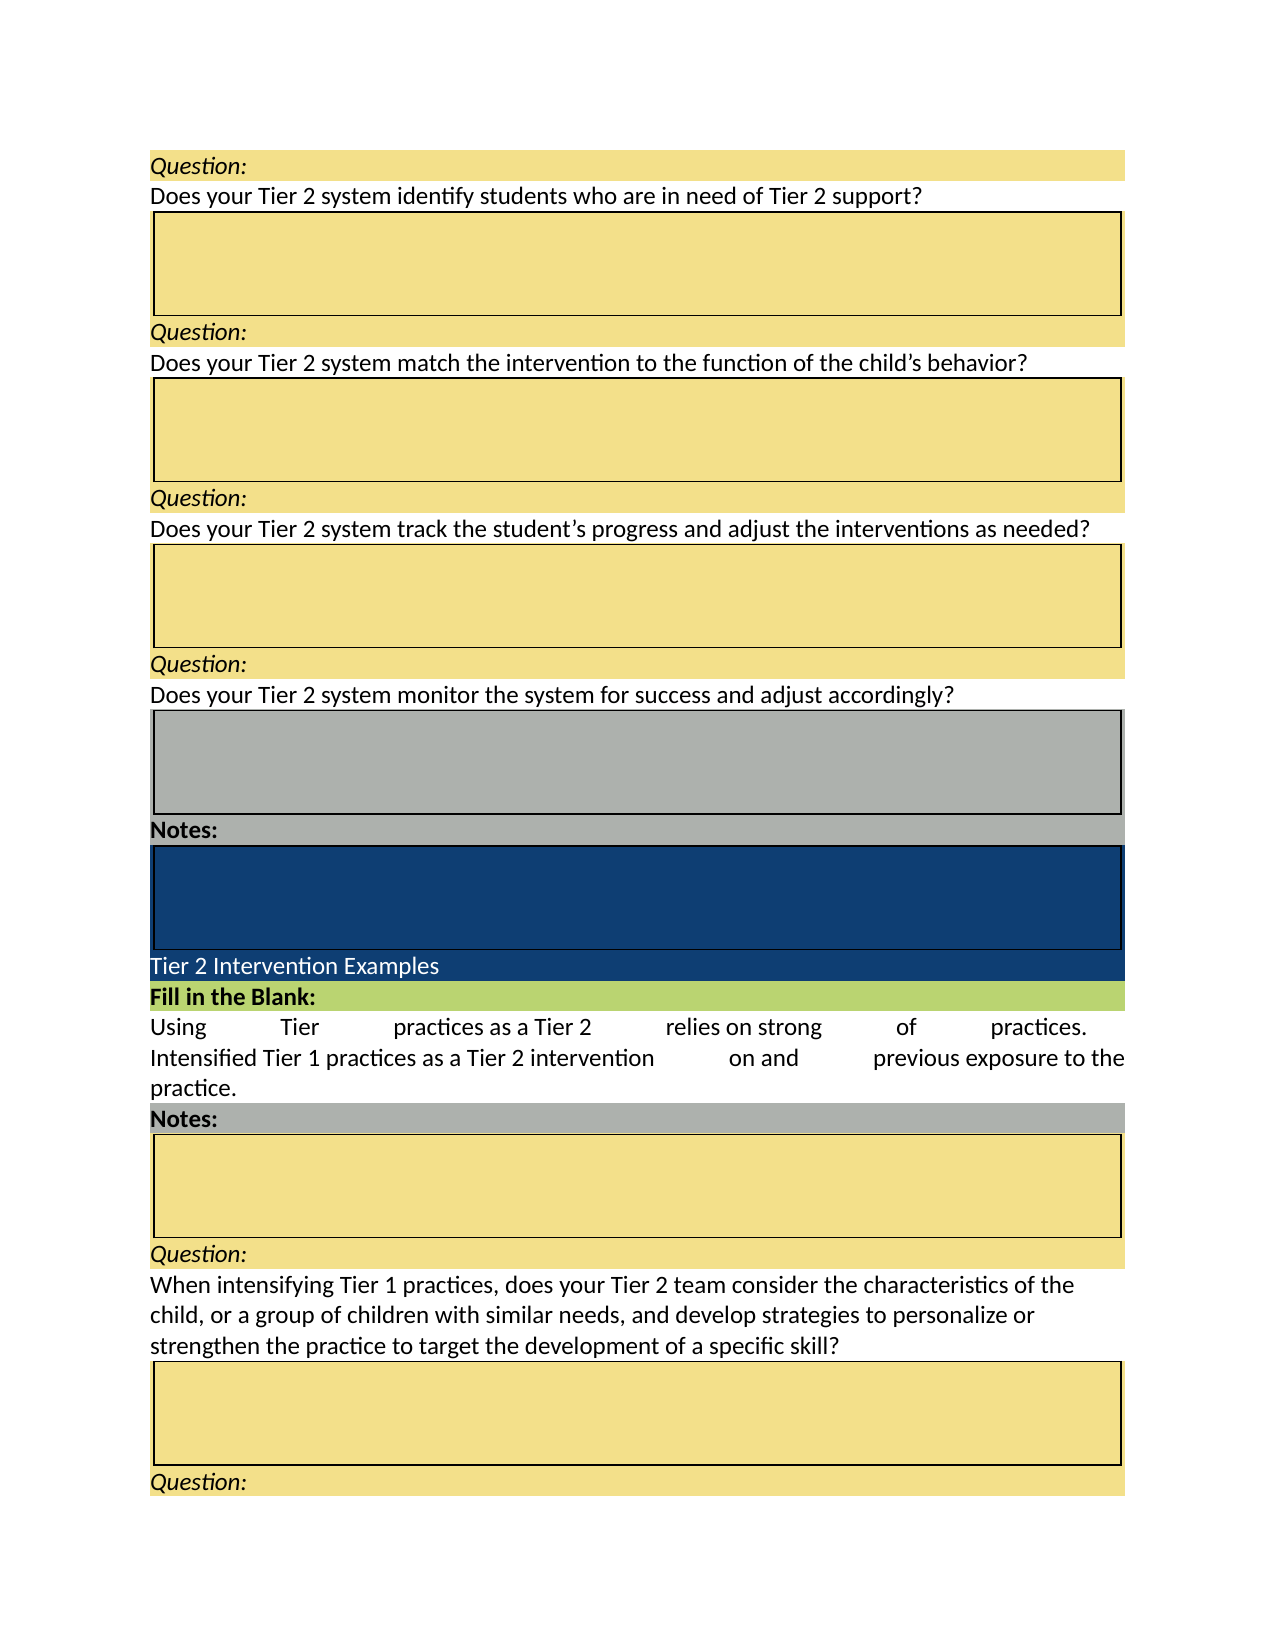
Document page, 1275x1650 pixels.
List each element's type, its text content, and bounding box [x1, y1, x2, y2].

text Question: [150, 1133, 1125, 1269]
subtitle Fill in the Blank: [150, 981, 1125, 1011]
text Question: [150, 211, 1125, 347]
text Question: [150, 543, 1125, 679]
text Notes: [150, 709, 1125, 845]
text Question: [150, 1361, 1125, 1496]
text Notes: [150, 1103, 1125, 1133]
text Does your Tier 2 system identify students who are in need of Tier 2 support? [150, 181, 1125, 211]
text Does your Tier 2 system match the intervention to the function of the child’s behavior? [150, 347, 1125, 377]
text Using Tier practices as a Tier 2 relies on strong of practices. [150, 1011, 1125, 1042]
text Question: [150, 150, 1125, 181]
subtitle Tier 2 Intervention Examples [150, 845, 1125, 981]
text Does your Tier 2 system track the student’s progress and adjust the interventions as needed? [150, 513, 1125, 543]
text Does your Tier 2 system monitor the system for success and adjust accordingly? [150, 679, 1125, 709]
text Question: [150, 377, 1125, 513]
text When intensifying Tier 1 practices, does your Tier 2 team consider the characteristics of the child, or a group of children with similar needs, and develop strategies to personalize or strengthen the practice to target the development of a specific skill? [150, 1269, 1125, 1361]
text Intensified Tier 1 practices as a Tier 2 intervention on and previous exposure to the practice. [150, 1042, 1125, 1103]
